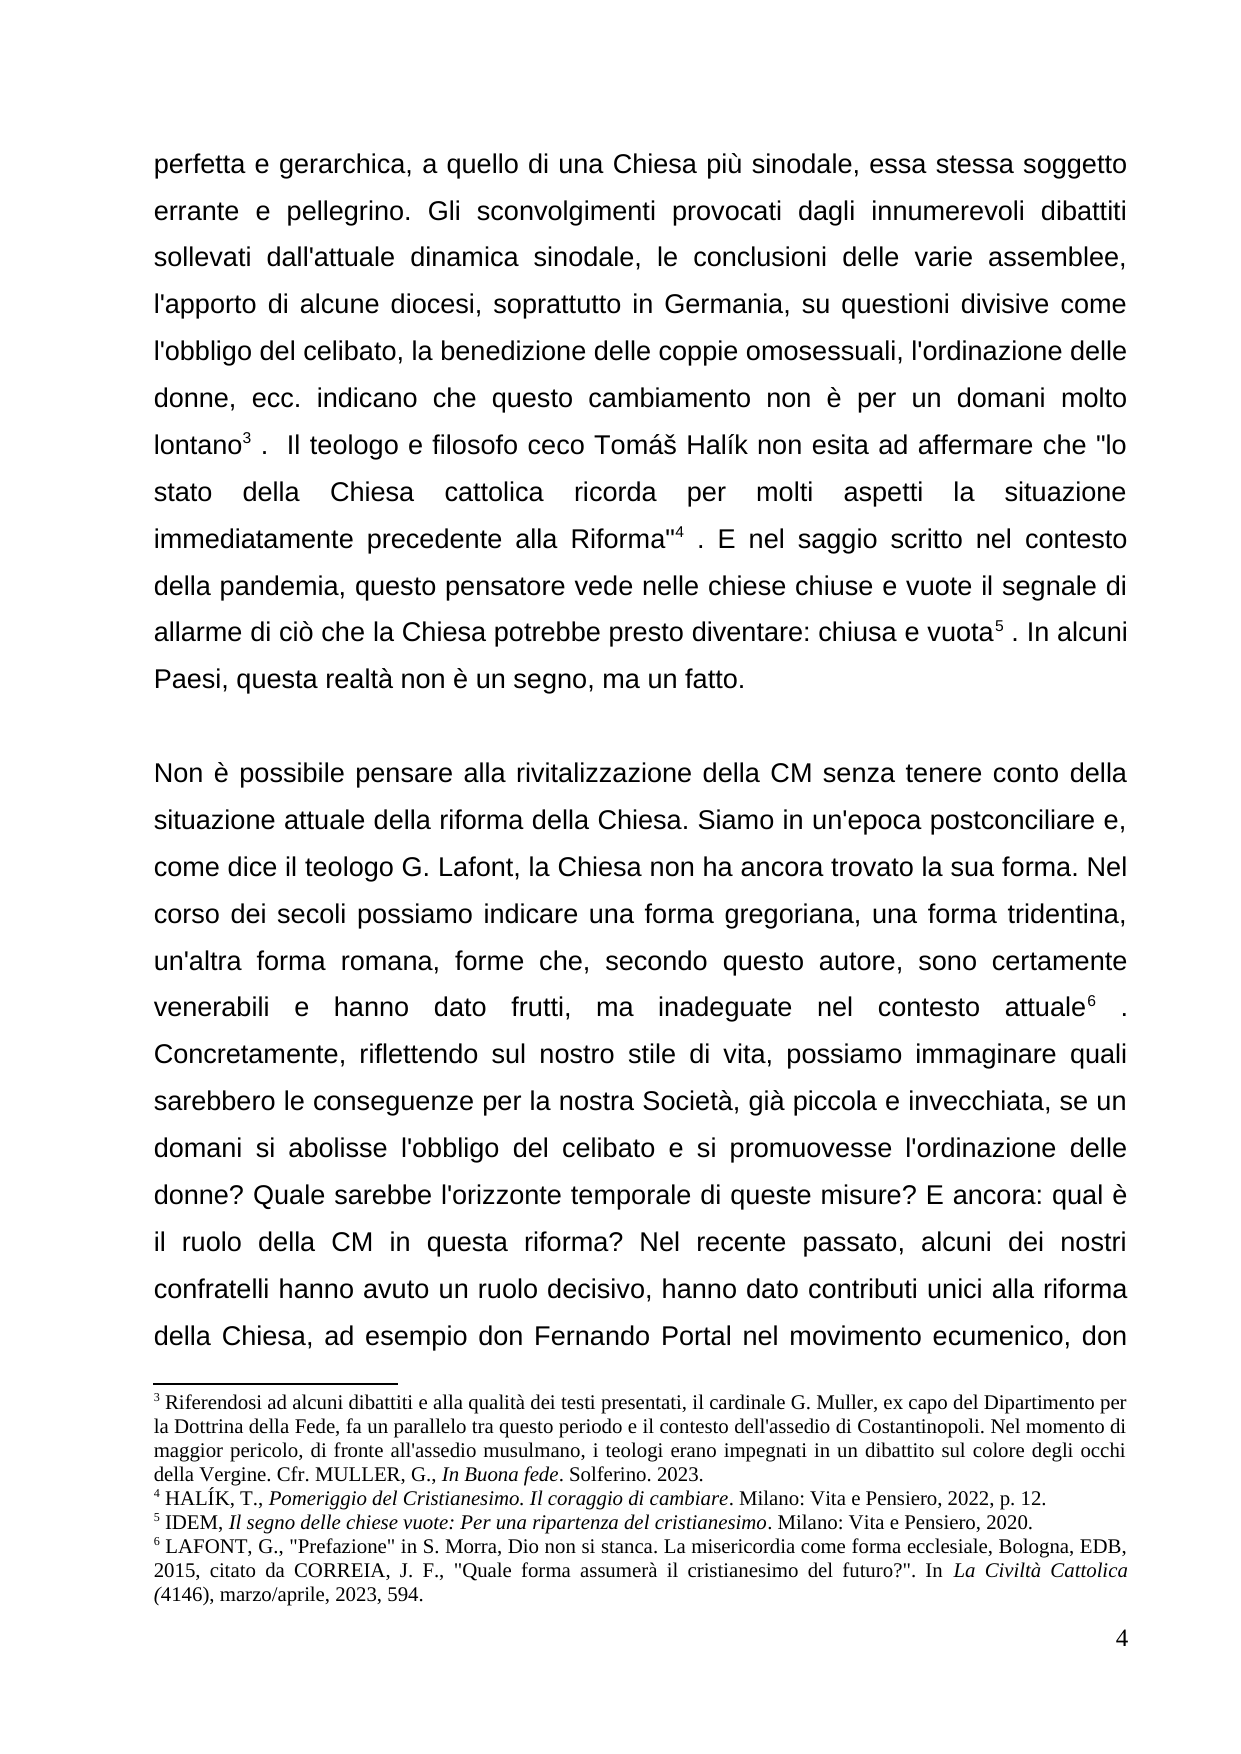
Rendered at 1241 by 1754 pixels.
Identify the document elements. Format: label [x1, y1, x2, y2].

text [153, 148, 1128, 694]
text [153, 757, 1128, 1351]
